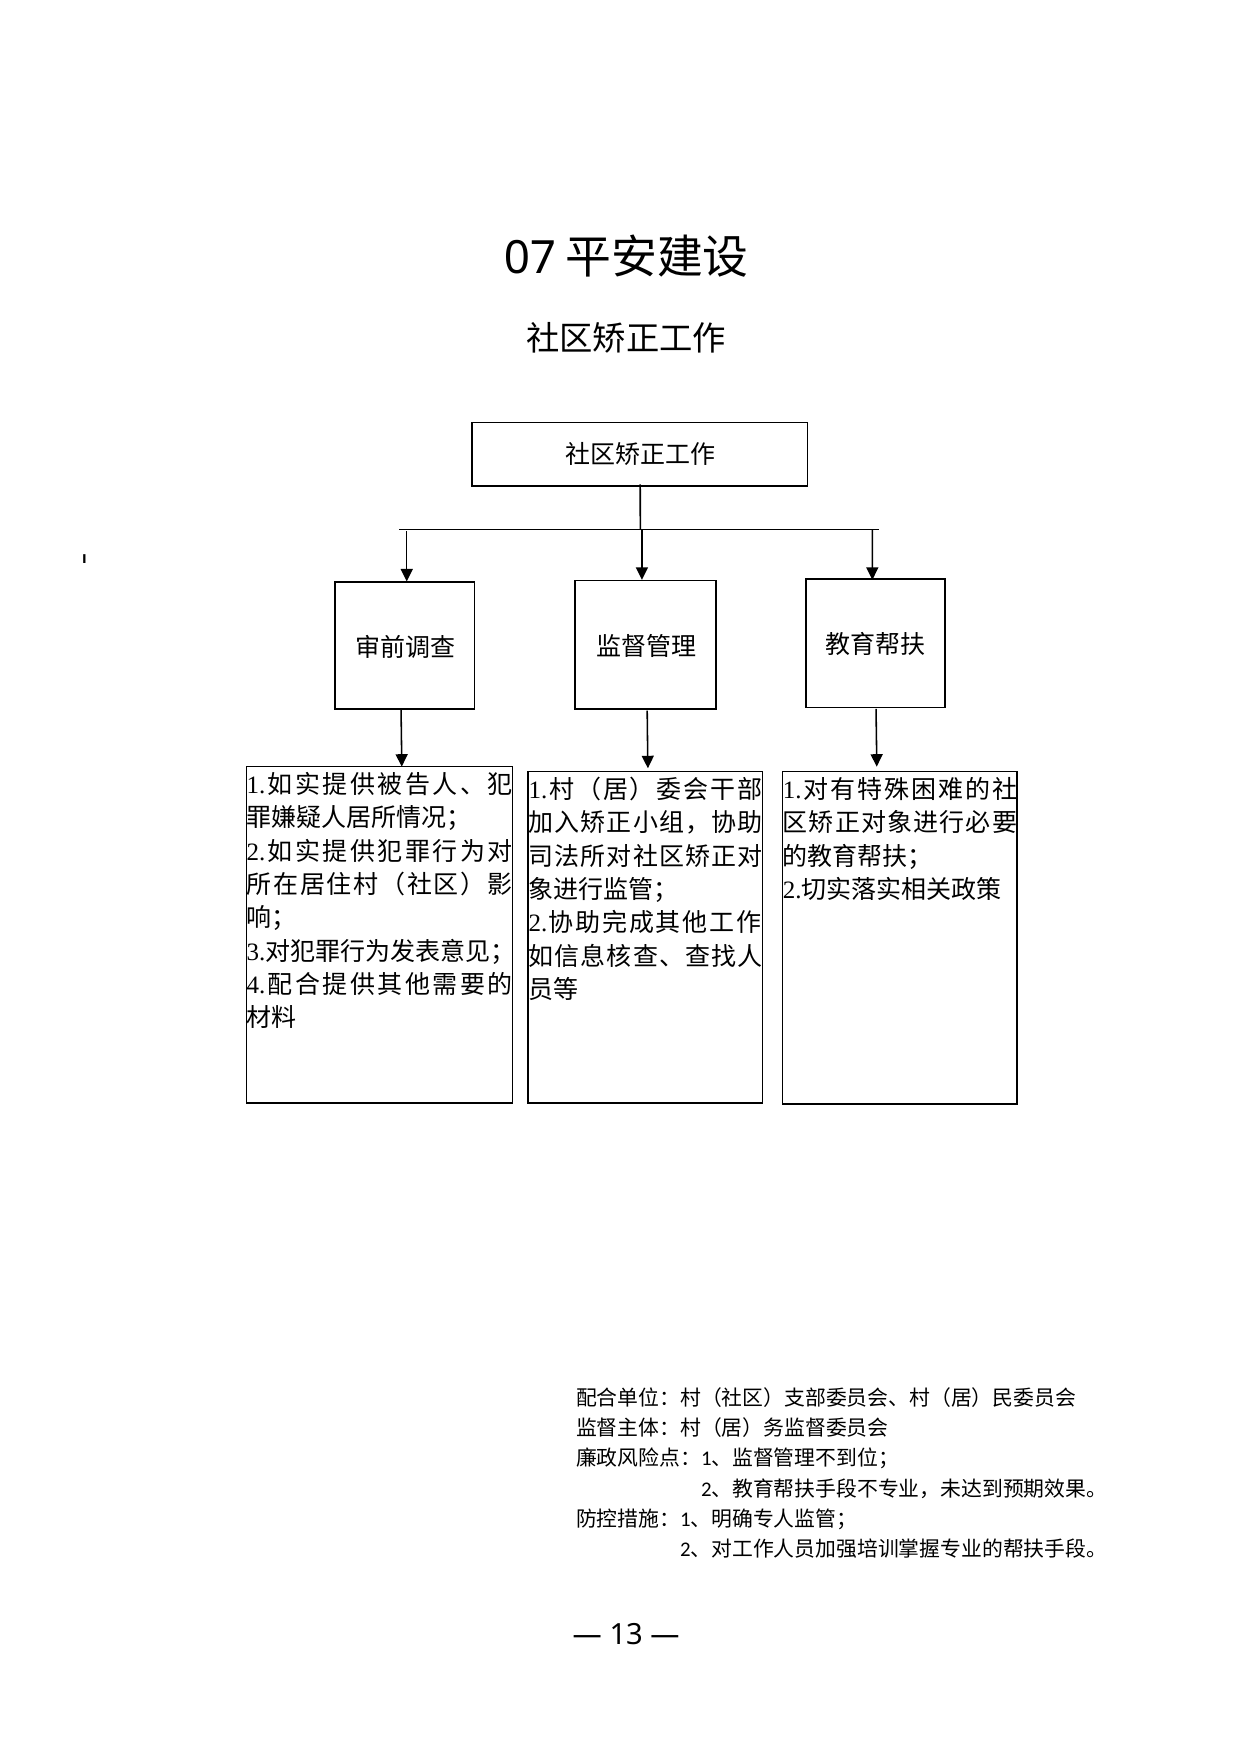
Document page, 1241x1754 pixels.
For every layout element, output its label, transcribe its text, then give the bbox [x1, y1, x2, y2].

text 07平安建设 [165, 204, 1087, 303]
text 社区矫正工作 [165, 303, 1087, 368]
